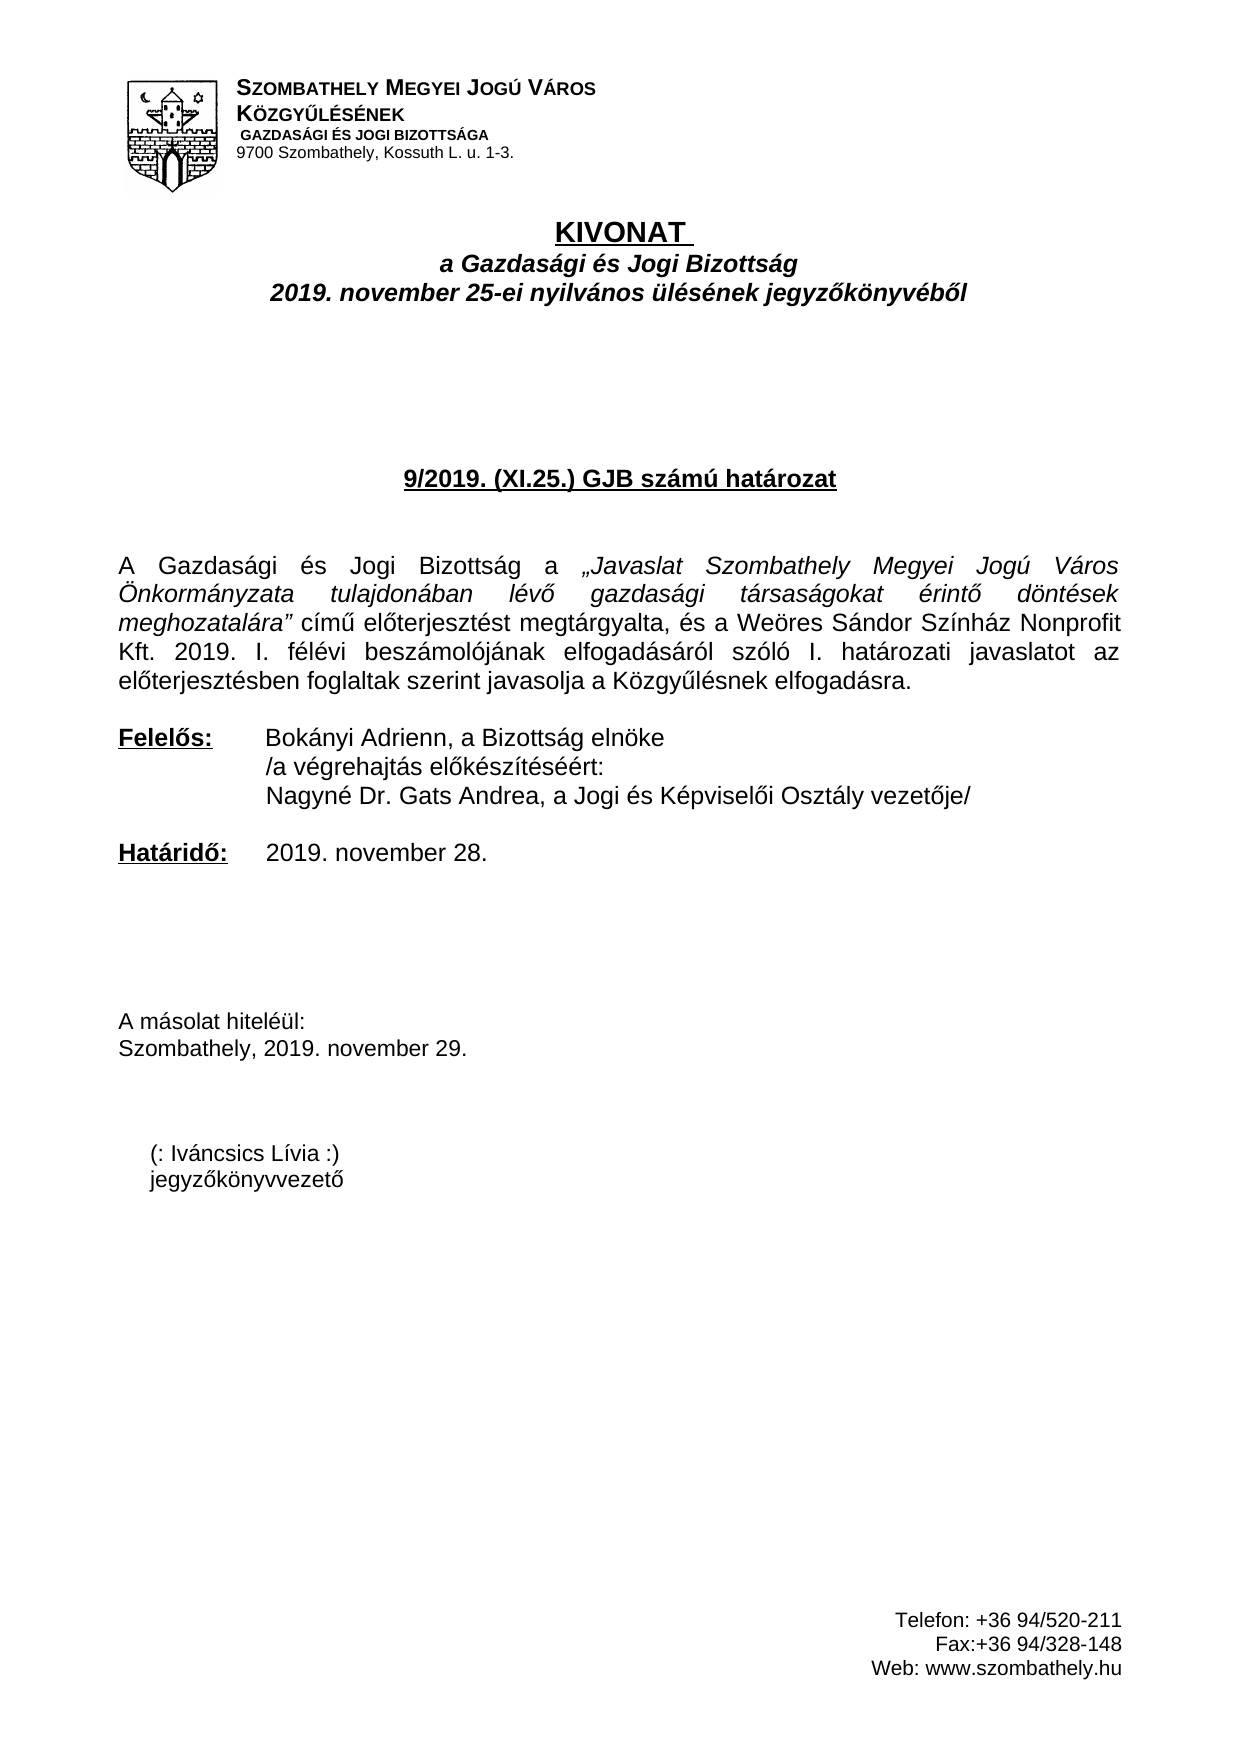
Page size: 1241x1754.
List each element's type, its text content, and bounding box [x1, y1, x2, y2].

text 2019. november 25-ei nyilvános ülésének jegyzőkönyvéből [118, 277, 1122, 306]
text /a végrehajtás előkészítéséért: [265, 752, 1122, 781]
text jegyzőkönyvvezető [118, 1166, 1122, 1193]
text Kivonat [118, 215, 1122, 249]
text Felelős: Bokányi Adrienn, a Bizottság elnöke [118, 723, 1122, 752]
text A Gazdasági és Jogi Bizottság a „Javaslat Szombathely Megyei Jogú Város Önkormányzata tulajdonában lévő gazdasági társaságokat érintő döntések meghozatalára” című előterjesztést megtárgyalta, és a Weöres Sándor Színház Nonprofit Kft. 2019. I. félévi beszámolójának elfogadásáról szóló I. határozati javaslatot az előterjesztésben foglaltak szerint javasolja a Közgyűlésnek elfogadásra. [118, 551, 1122, 694]
text A másolat hiteléül: [118, 1008, 1122, 1034]
list Nagyné Dr. Gats Andrea, a Jogi és Képviselői Osztály vezetője/ [118, 781, 1122, 809]
text a Gazdasági és Jogi Bizottság [118, 249, 1122, 277]
text Szombathely, 2019. november 29. [118, 1034, 1122, 1061]
text Határidő: 2019. november 28. [118, 838, 1122, 867]
text 9/2019. (XI.25.) GJB számú határozat [118, 464, 1122, 493]
picture [124, 77, 222, 195]
text (: Iváncsics Lívia :) [118, 1140, 1122, 1166]
